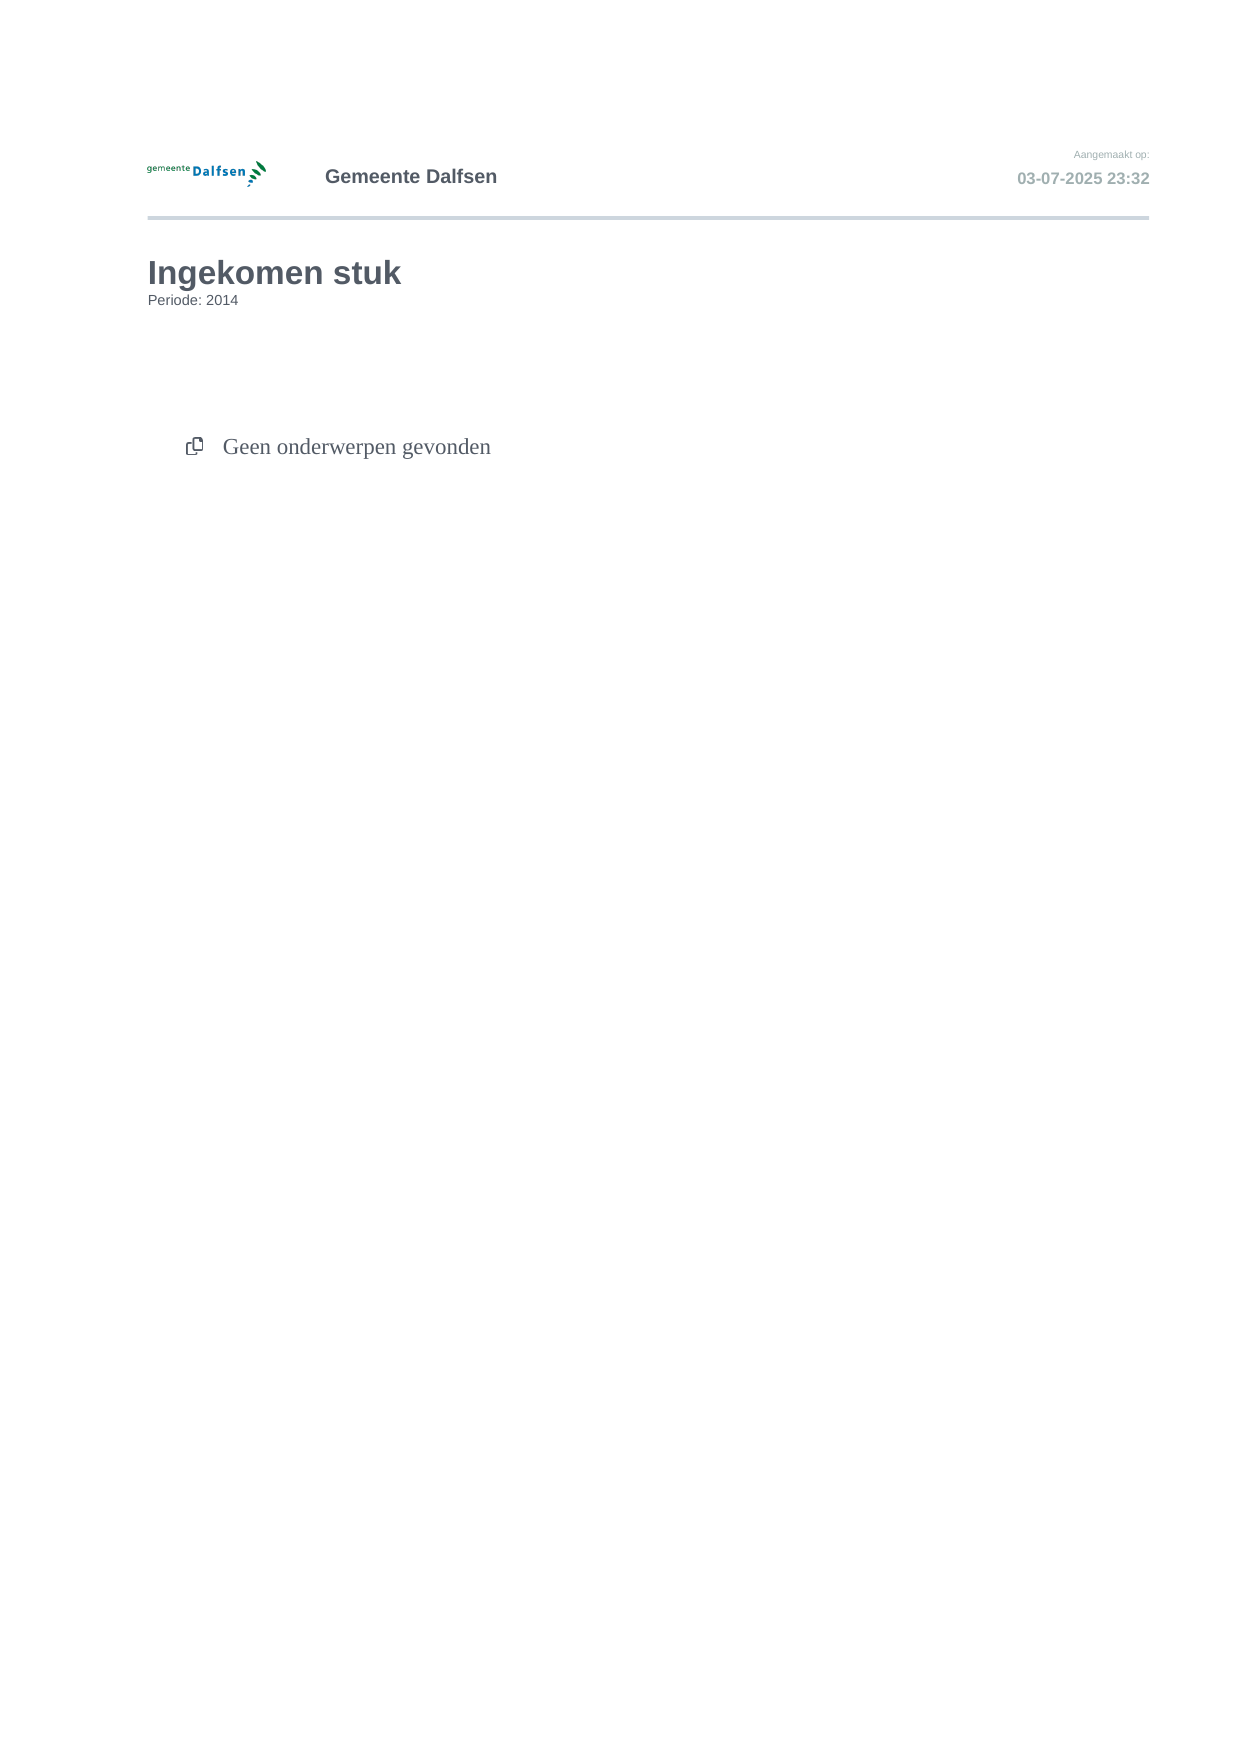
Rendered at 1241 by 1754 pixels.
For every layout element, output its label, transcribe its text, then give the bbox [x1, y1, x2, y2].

picture [186, 437, 203, 455]
table_cell Periode: 2014 [148, 292, 727, 325]
table_cell 03-07-2025 23:32 [727, 161, 1149, 188]
table_header Gemeente Dalfsen [325, 148, 727, 188]
list Geen onderwerpen gevonden [185, 433, 1093, 459]
picture [147, 161, 266, 187]
table_header Ingekomen stuk [148, 245, 727, 292]
picture [147, 216, 1150, 220]
table_header Aangemaakt op: [727, 148, 1149, 161]
table_header [148, 148, 325, 188]
